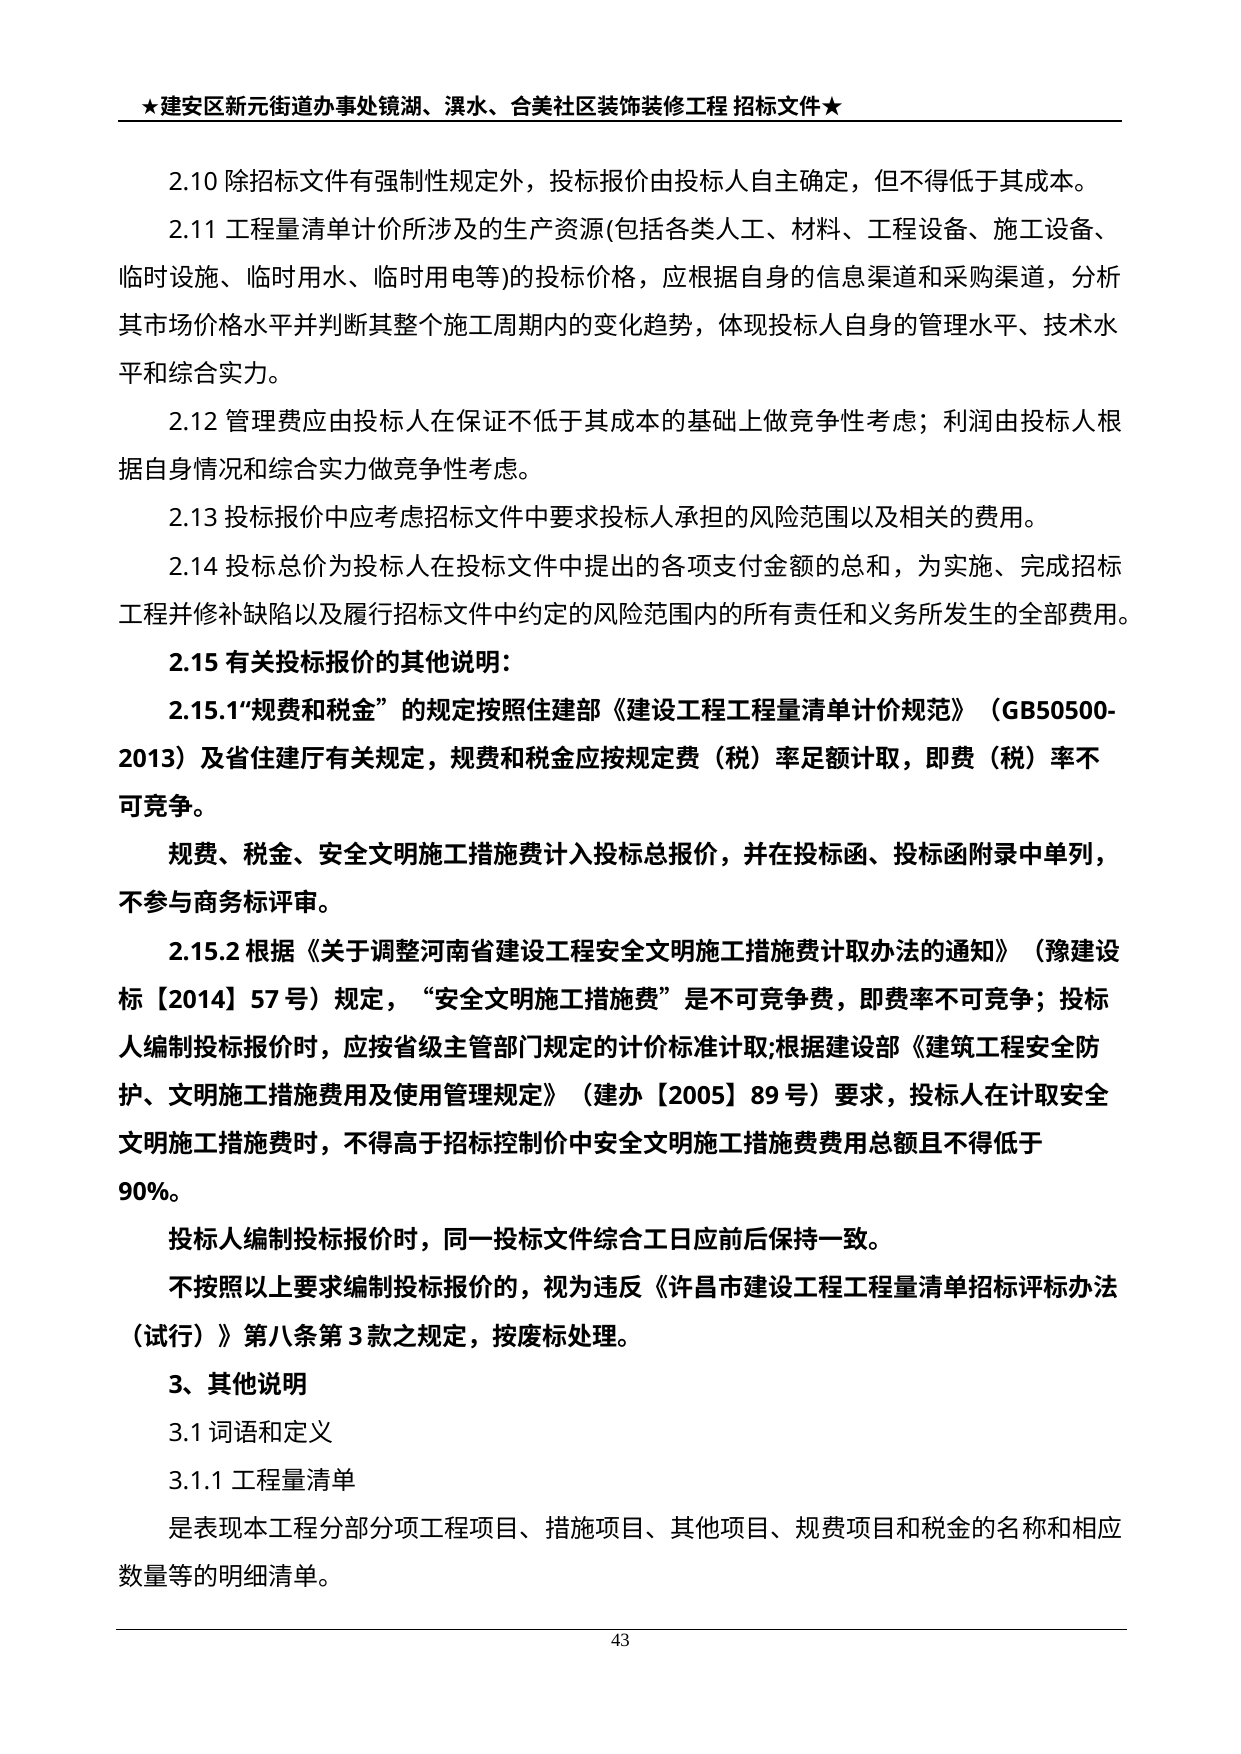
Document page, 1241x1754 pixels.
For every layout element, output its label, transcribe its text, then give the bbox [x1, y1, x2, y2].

text 2.15 有关投标报价的其他说明： [118, 636, 1122, 684]
text 3.1.1 工程量清单 [118, 1454, 1122, 1503]
text 2.15.1“规费和税金”的规定按照住建部《建设工程工程量清单计价规范》（GB50500-2013）及省住建厅有关规定，规费和税金应按规定费（税）率足额计取，即费（税）率不可竞争。 [118, 684, 1122, 829]
text 2.11 工程量清单计价所涉及的生产资源(包括各类人工、材料、工程设备、施工设备、临时设施、临时用水、临时用电等)的投标价格，应根据自身的信息渠道和采购渠道，分析其市场价格水平并判断其整个施工周期内的变化趋势，体现投标人自身的管理水平、技术水平和综合实力。 [118, 203, 1122, 396]
text 2.13 投标报价中应考虑招标文件中要求投标人承担的风险范围以及相关的费用。 [118, 492, 1122, 540]
text 3.1词语和定义 [118, 1406, 1122, 1454]
text 2.14 投标总价为投标人在投标文件中提出的各项支付金额的总和，为实施、完成招标工程并修补缺陷以及履行招标文件中约定的风险范围内的所有责任和义务所发生的全部费用。 [118, 540, 1122, 636]
text 投标人编制投标报价时，同一投标文件综合工日应前后保持一致。 [118, 1214, 1122, 1262]
text 规费、税金、安全文明施工措施费计入投标总报价，并在投标函、投标函附录中单列，不参与商务标评审。 [118, 829, 1122, 925]
text 是表现本工程分部分项工程项目、措施项目、其他项目、规费项目和税金的名称和相应数量等的明细清单。 [118, 1503, 1122, 1599]
text 2.10 除招标文件有强制性规定外，投标报价由投标人自主确定，但不得低于其成本。 [118, 155, 1122, 203]
text 不按照以上要求编制投标报价的，视为违反《许昌市建设工程工程量清单招标评标办法（试行）》第八条第3款之规定，按废标处理。 [118, 1262, 1122, 1358]
text 3、其他说明 [118, 1358, 1122, 1406]
text 2.12 管理费应由投标人在保证不低于其成本的基础上做竞争性考虑；利润由投标人根据自身情况和综合实力做竞争性考虑。 [118, 396, 1122, 492]
text 2.15.2根据《关于调整河南省建设工程安全文明施工措施费计取办法的通知》（豫建设标【2014】57号）规定，“安全文明施工措施费”是不可竞争费，即费率不可竞争；投标人编制投标报价时，应按省级主管部门规定的计价标准计取;根据建设部《建筑工程安全防护、文明施工措施费用及使用管理规定》（建办【2005】89号）要求，投标人在计取安全文明施工措施费时，不得高于招标控制价中安全文明施工措施费费用总额且不得低于90%。 [118, 925, 1122, 1214]
